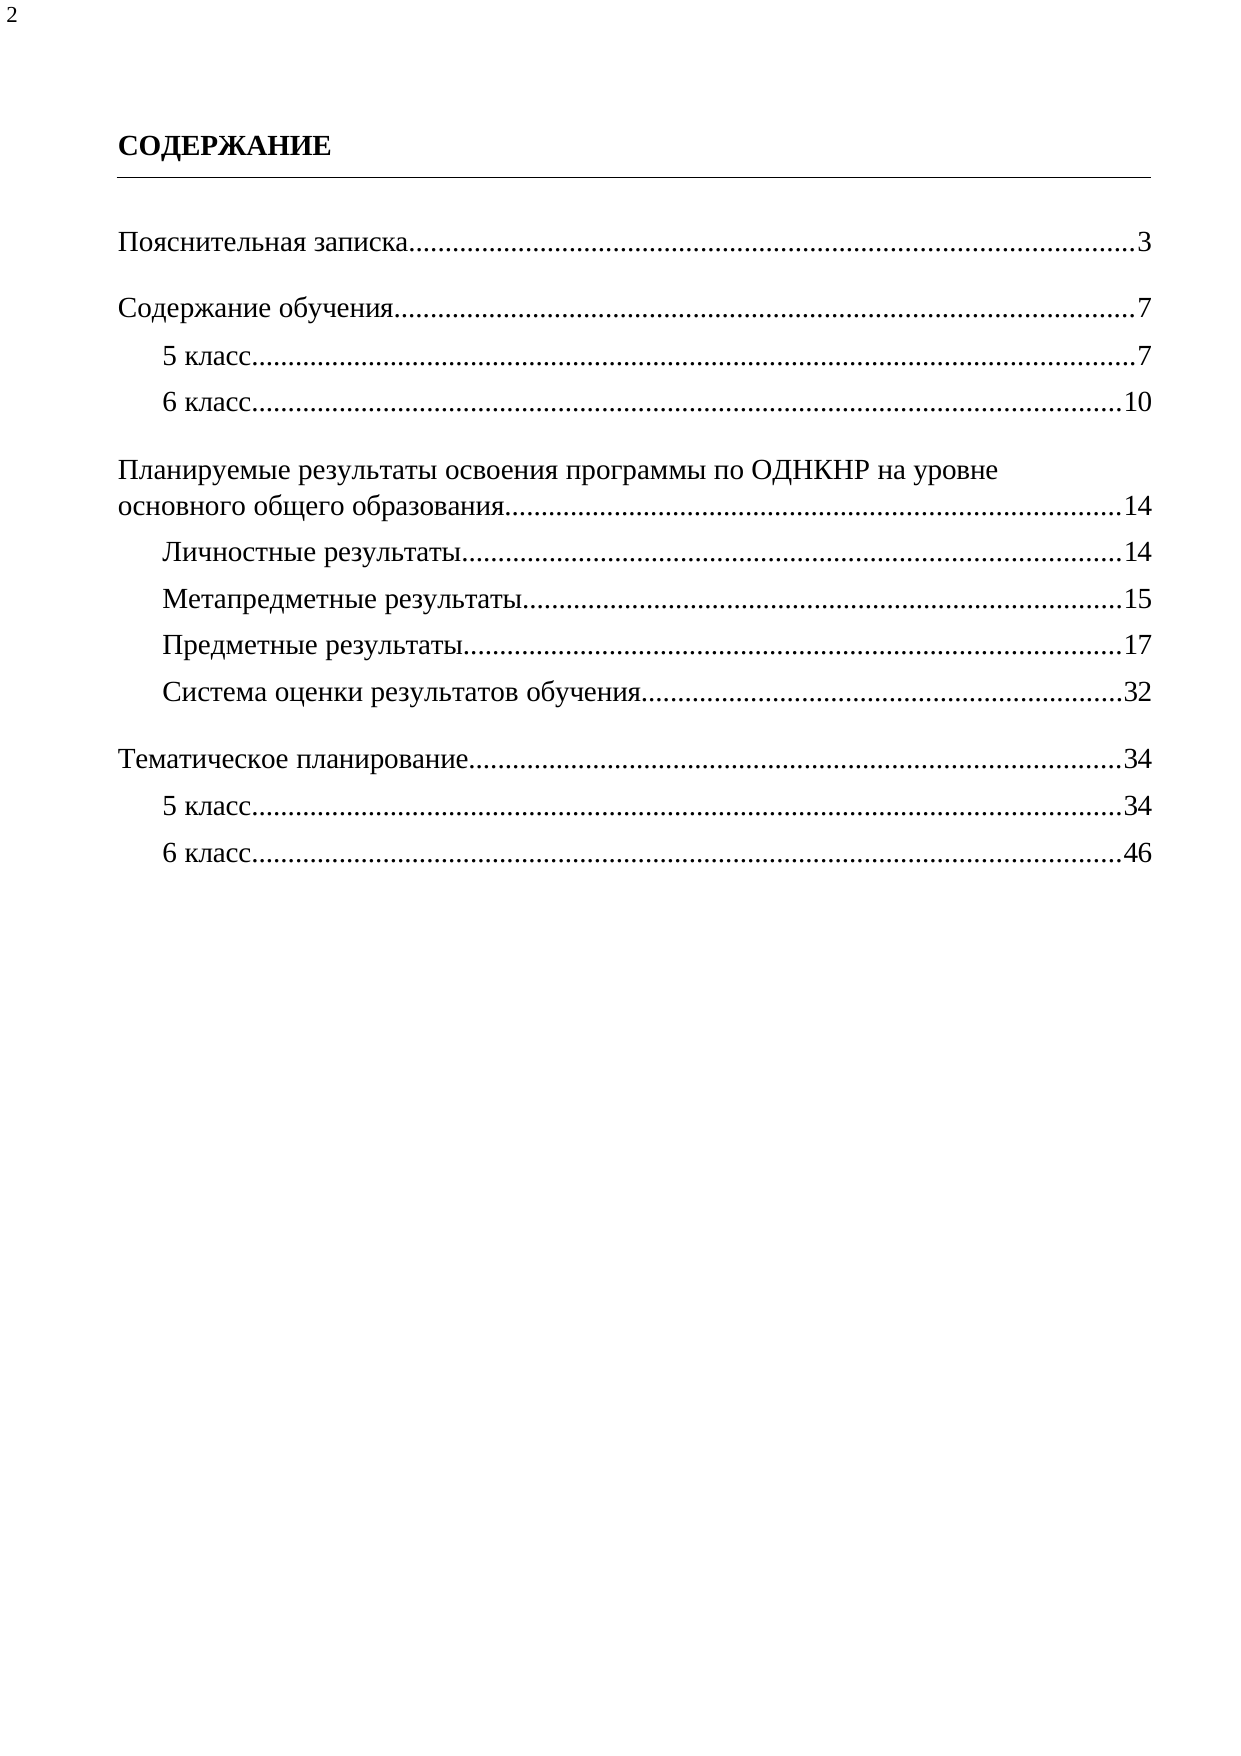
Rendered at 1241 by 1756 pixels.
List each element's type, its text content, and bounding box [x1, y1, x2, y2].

subtitle СОДЕРЖАНИЕ [118, 128, 1163, 161]
